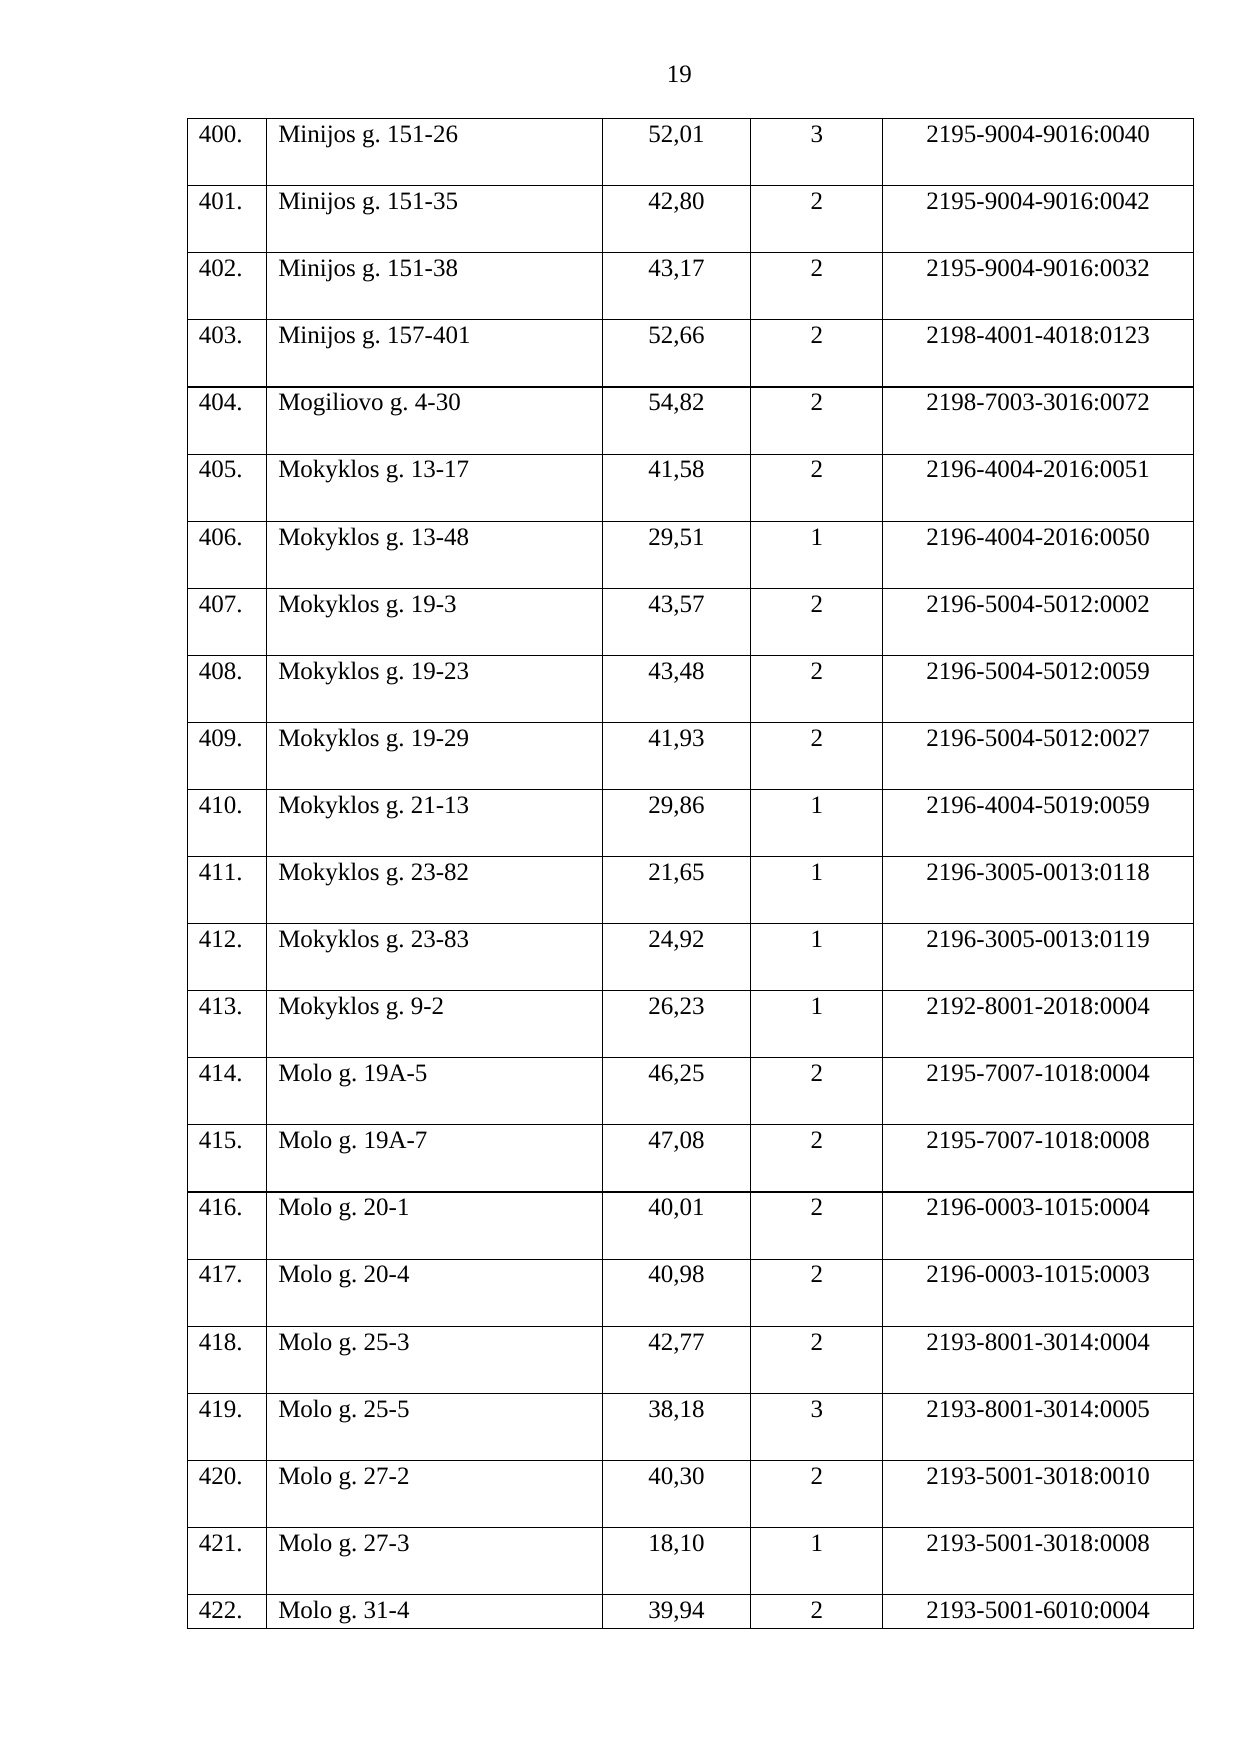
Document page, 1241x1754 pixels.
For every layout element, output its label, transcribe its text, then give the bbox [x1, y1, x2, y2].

table_cell 2196-4004-2016:0051 [883, 455, 1193, 521]
table_cell 2196-5004-5012:0002 [883, 589, 1193, 655]
table_cell [188, 186, 266, 252]
table_cell 1 [751, 522, 882, 588]
table_cell 2196-3005-0013:0119 [883, 924, 1193, 990]
table_cell Mokyklos g. 9-2 [267, 991, 602, 1057]
table_cell Minijos g. 151-38 [267, 253, 602, 319]
table_cell Molo g. 31-4 [267, 1595, 602, 1628]
table_cell [188, 589, 266, 655]
table_cell 42,77 [603, 1327, 750, 1393]
table_cell 2 [751, 723, 882, 789]
table_cell 41,93 [603, 723, 750, 789]
table_cell [188, 723, 266, 789]
table_cell 42,80 [603, 186, 750, 252]
table_cell 40,01 [603, 1193, 750, 1258]
table_cell [188, 253, 266, 319]
table_cell Molo g. 27-3 [267, 1528, 602, 1594]
table_cell 2196-0003-1015:0003 [883, 1260, 1193, 1326]
table_cell Minijos g. 157-401 [267, 320, 602, 386]
table_cell Mokyklos g. 19-23 [267, 656, 602, 722]
table_cell 29,86 [603, 790, 750, 856]
table_cell 2196-5004-5012:0059 [883, 656, 1193, 722]
table_cell 41,58 [603, 455, 750, 521]
table_cell 1 [751, 924, 882, 990]
table_cell 43,57 [603, 589, 750, 655]
table_cell 21,65 [603, 857, 750, 923]
table_cell Mokyklos g. 19-3 [267, 589, 602, 655]
table_cell [188, 1058, 266, 1124]
table_cell 2 [751, 1327, 882, 1393]
table_cell 2 [751, 455, 882, 521]
table_cell 40,30 [603, 1461, 750, 1527]
table_cell 2195-7007-1018:0008 [883, 1125, 1193, 1191]
table_cell 40,98 [603, 1260, 750, 1326]
table_cell Mokyklos g. 19-29 [267, 723, 602, 789]
table_cell 2196-3005-0013:0118 [883, 857, 1193, 923]
table_cell [188, 924, 266, 990]
table_cell 2193-5001-3018:0010 [883, 1461, 1193, 1527]
table_cell Molo g. 27-2 [267, 1461, 602, 1527]
table_cell 1 [751, 1528, 882, 1594]
table_cell 2195-9004-9016:0042 [883, 186, 1193, 252]
table_cell 2 [751, 656, 882, 722]
table_cell 18,10 [603, 1528, 750, 1594]
table_cell 46,25 [603, 1058, 750, 1124]
table_cell 2196-5004-5012:0027 [883, 723, 1193, 789]
table_cell Mokyklos g. 13-48 [267, 522, 602, 588]
table_cell 2193-8001-3014:0004 [883, 1327, 1193, 1393]
table_cell [188, 320, 266, 386]
table_cell 2193-8001-3014:0005 [883, 1394, 1193, 1460]
table_cell [188, 1260, 266, 1326]
table_cell 2 [751, 1260, 882, 1326]
table_cell Molo g. 20-1 [267, 1193, 602, 1258]
table_cell 39,94 [603, 1595, 750, 1628]
table_cell 2193-5001-6010:0004 [883, 1595, 1193, 1628]
table_cell [188, 790, 266, 856]
table_cell [188, 522, 266, 588]
table_cell [188, 1394, 266, 1460]
table_cell Molo g. 25-5 [267, 1394, 602, 1460]
table_cell [188, 1595, 266, 1628]
table_cell 2195-7007-1018:0004 [883, 1058, 1193, 1124]
table_cell Molo g. 25-3 [267, 1327, 602, 1393]
table_cell 54,82 [603, 388, 750, 453]
table_cell 1 [751, 857, 882, 923]
table_cell 43,48 [603, 656, 750, 722]
table_cell [188, 1327, 266, 1393]
table_cell 2198-7003-3016:0072 [883, 388, 1193, 453]
table_cell [188, 119, 266, 185]
table_cell Mokyklos g. 23-82 [267, 857, 602, 923]
table_cell Mogiliovo g. 4-30 [267, 388, 602, 453]
table_cell 47,08 [603, 1125, 750, 1191]
table_cell [188, 1193, 266, 1258]
table_cell 2192-8001-2018:0004 [883, 991, 1193, 1057]
table_cell [188, 656, 266, 722]
table_cell [188, 455, 266, 521]
table_cell 2 [751, 1461, 882, 1527]
table_cell 2195-9004-9016:0032 [883, 253, 1193, 319]
table_cell [188, 1528, 266, 1594]
table_cell [188, 1461, 266, 1527]
table_cell 2 [751, 388, 882, 453]
table_cell Mokyklos g. 21-13 [267, 790, 602, 856]
table_cell 26,23 [603, 991, 750, 1057]
table_cell Minijos g. 151-35 [267, 186, 602, 252]
table_cell Molo g. 20-4 [267, 1260, 602, 1326]
table_cell 2195-9004-9016:0040 [883, 119, 1193, 185]
table_cell 24,92 [603, 924, 750, 990]
table_cell 2198-4001-4018:0123 [883, 320, 1193, 386]
table_cell 52,01 [603, 119, 750, 185]
table_cell 29,51 [603, 522, 750, 588]
table_cell Mokyklos g. 13-17 [267, 455, 602, 521]
table_cell 2196-0003-1015:0004 [883, 1193, 1193, 1258]
table_cell Molo g. 19A-7 [267, 1125, 602, 1191]
table_cell 2 [751, 1125, 882, 1191]
table_cell 2 [751, 253, 882, 319]
table_cell Minijos g. 151-26 [267, 119, 602, 185]
table_cell [188, 388, 266, 453]
table_cell 2 [751, 1595, 882, 1628]
table_cell 2193-5001-3018:0008 [883, 1528, 1193, 1594]
table_cell 3 [751, 1394, 882, 1460]
table_cell 2 [751, 1193, 882, 1258]
table_cell 43,17 [603, 253, 750, 319]
table_cell 2196-4004-5019:0059 [883, 790, 1193, 856]
table_cell 2 [751, 589, 882, 655]
table_cell [188, 991, 266, 1057]
table_cell [188, 857, 266, 923]
table_cell 52,66 [603, 320, 750, 386]
table_cell 2196-4004-2016:0050 [883, 522, 1193, 588]
table_cell 2 [751, 320, 882, 386]
table_cell Mokyklos g. 23-83 [267, 924, 602, 990]
table_cell 38,18 [603, 1394, 750, 1460]
table_cell 3 [751, 119, 882, 185]
table_cell Molo g. 19A-5 [267, 1058, 602, 1124]
table_cell 2 [751, 1058, 882, 1124]
table_cell 2 [751, 186, 882, 252]
table_cell 1 [751, 991, 882, 1057]
table_cell 1 [751, 790, 882, 856]
table_cell [188, 1125, 266, 1191]
